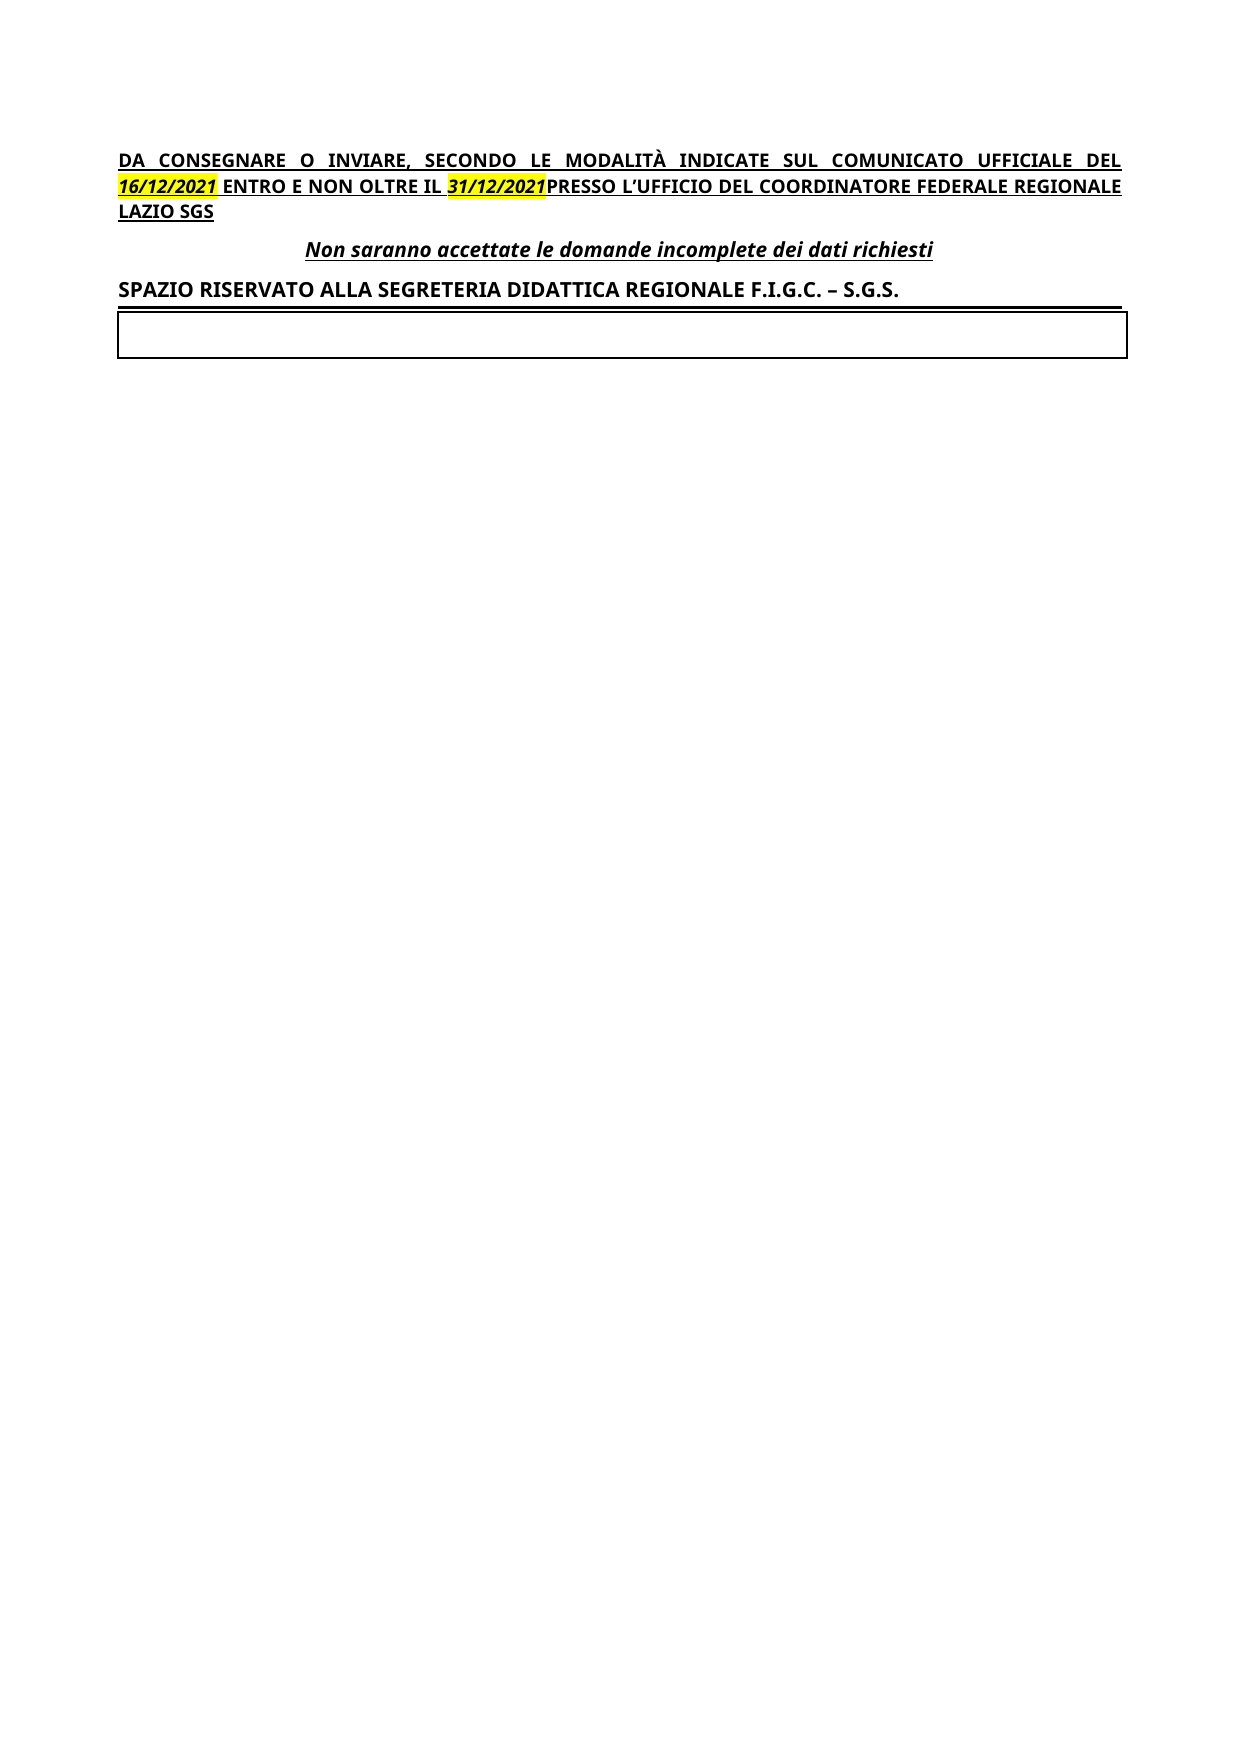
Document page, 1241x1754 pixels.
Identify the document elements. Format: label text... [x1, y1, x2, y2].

subtitle Spazio riservato alLA SEGRETERIA DIDATTICA REGIONALE f.i.g.c. – S.G.S. [118, 275, 1122, 306]
text Non saranno accettate le domande incomplete dei dati richiesti [118, 236, 1122, 264]
text DA CONSEGNARE o inviare, secondo le modalità indicate sul Comunicato Ufficiale del 16/12/2021 ENTRO E NON OLTRE IL 31/12/2021presso l’Ufficio del Coordinatore Federale Regionale LAZIO SGS [118, 148, 1122, 169]
text DA CONSEGNARE o inviare, secondo le modalità indicate sul Comunicato Ufficiale del 16/12/2021 ENTRO E NON OLTRE IL 31/12/2021presso l’Ufficio del Coordinatore Federale Regionale LAZIO SGS [118, 196, 1122, 224]
text DA CONSEGNARE o inviare, secondo le modalità indicate sul Comunicato Ufficiale del 16/12/2021 ENTRO E NON OLTRE IL 31/12/2021presso l’Ufficio del Coordinatore Federale Regionale LAZIO SGS [118, 171, 1122, 195]
